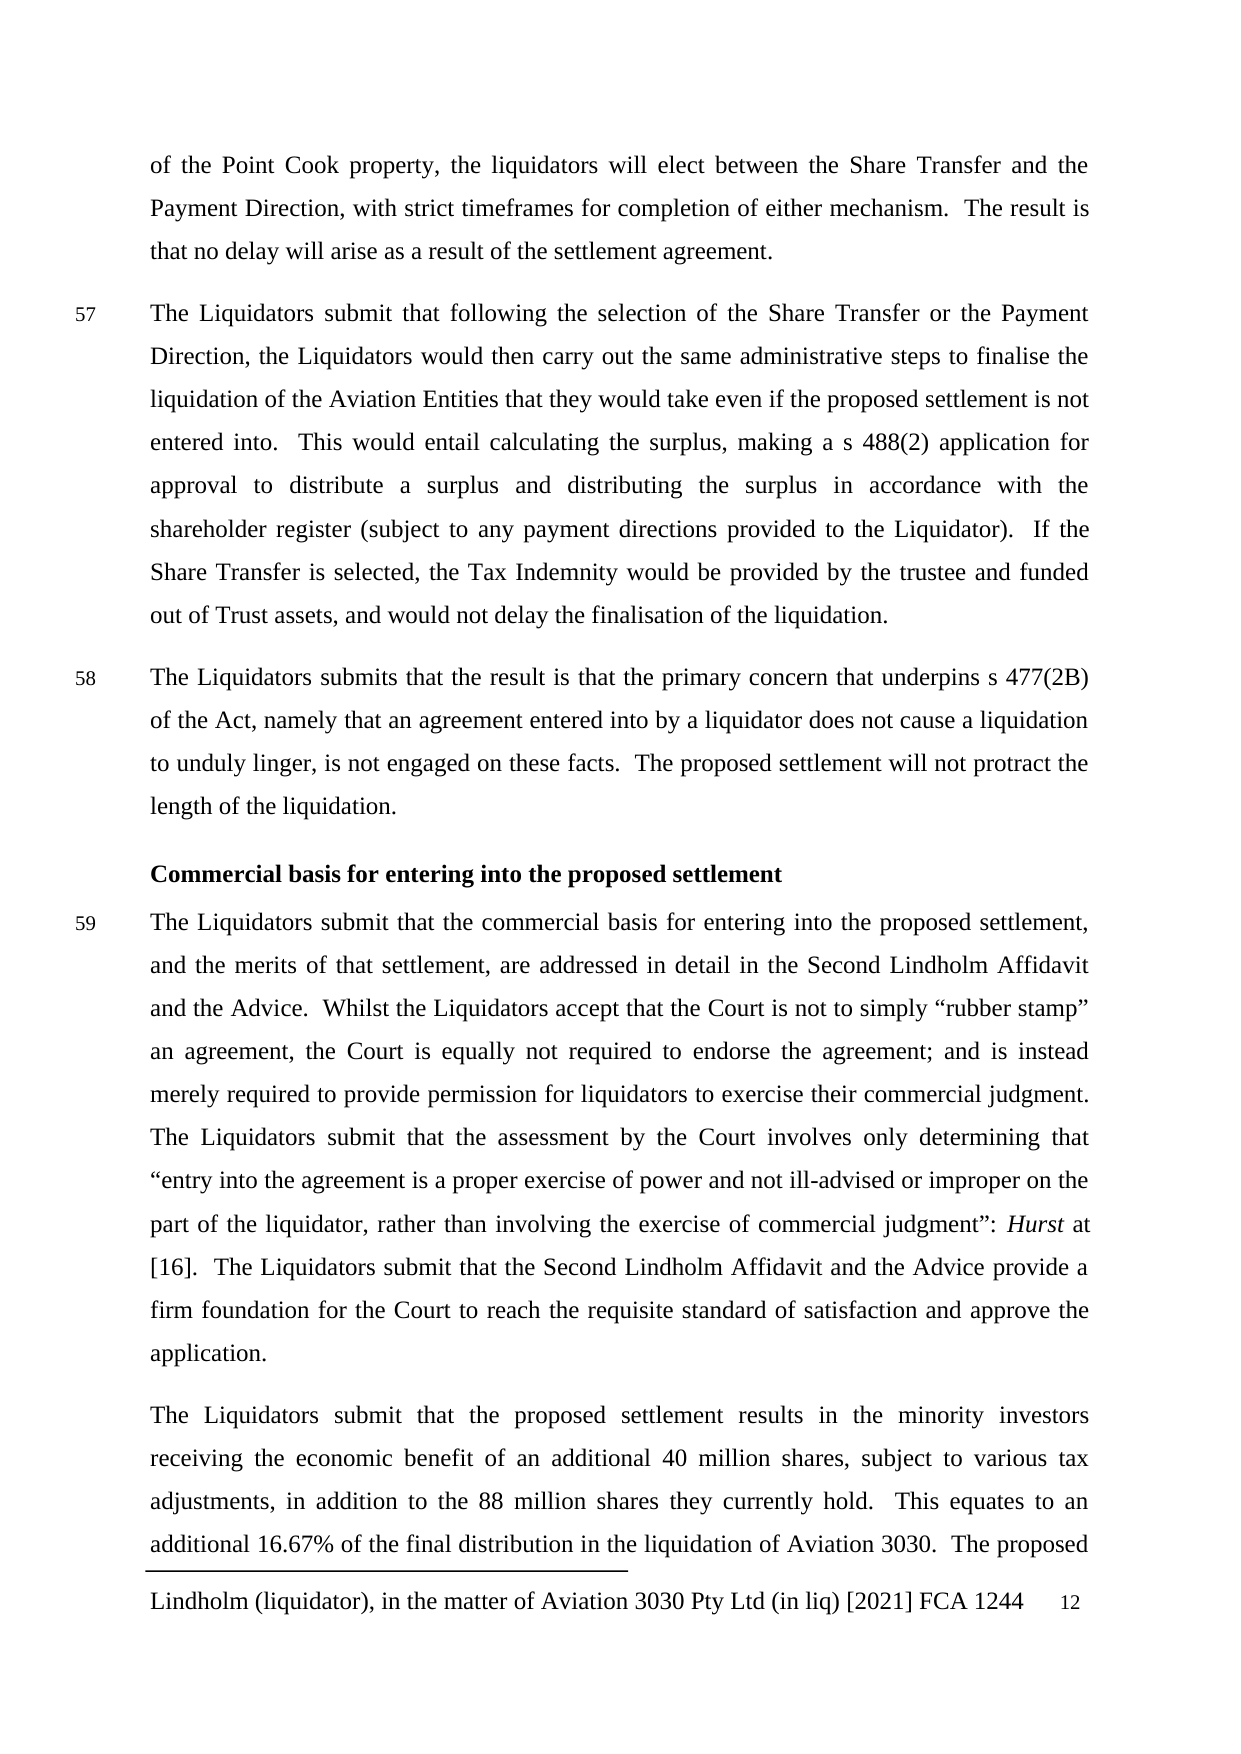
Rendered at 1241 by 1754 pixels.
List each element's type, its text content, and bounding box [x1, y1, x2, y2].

list 59 The Liquidators submit that the commercial basis for entering into the proposed settlement, and the merits of that settlement, are addressed in detail in the Second Lindholm Affidavit and the Advice. Whilst the Liquidators accept that the Court is not to simply “rubber stamp” an agreement, the Court is equally not required to endorse the agreement; and is instead merely required to provide permission for liquidators to exercise their commercial judgment. The Liquidators submit that the assessment by the Court involves only determining that “entry into the agreement is a proper exercise of power and not ill-advised or improper on the part of the liquidator, rather than involving the exercise of commercial judgment”: Hurst at [16]. The Liquidators submit that the Second Lindholm Affidavit and the Advice provide a firm foundation for the Court to reach the requisite standard of satisfaction and approve the application. [75, 907, 1090, 1367]
subtitle Commercial basis for entering into the proposed settlement [150, 859, 1090, 888]
list 57 The Liquidators submit that following the selection of the Share Transfer or the Payment Direction, the Liquidators would then carry out the same administrative steps to finalise the liquidation of the Aviation Entities that they would take even if the proposed settlement is not entered into. This would entail calculating the surplus, making a s 488(2) application for approval to distribute a surplus and distributing the surplus in accordance with the shareholder register (subject to any payment directions provided to the Liquidator). If the Share Transfer is selected, the Tax Indemnity would be provided by the trustee and funded out of Trust assets, and would not delay the finalisation of the liquidation. [75, 298, 1090, 629]
list 58 The Liquidators submits that the result is that the primary concern that underpins s 477(2B) of the Act, namely that an agreement entered into by a liquidator does not cause a liquidation to unduly linger, is not engaged on these facts. The proposed settlement will not protract the length of the liquidation. [75, 662, 1090, 820]
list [75, 150, 1090, 265]
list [150, 1400, 1090, 1558]
